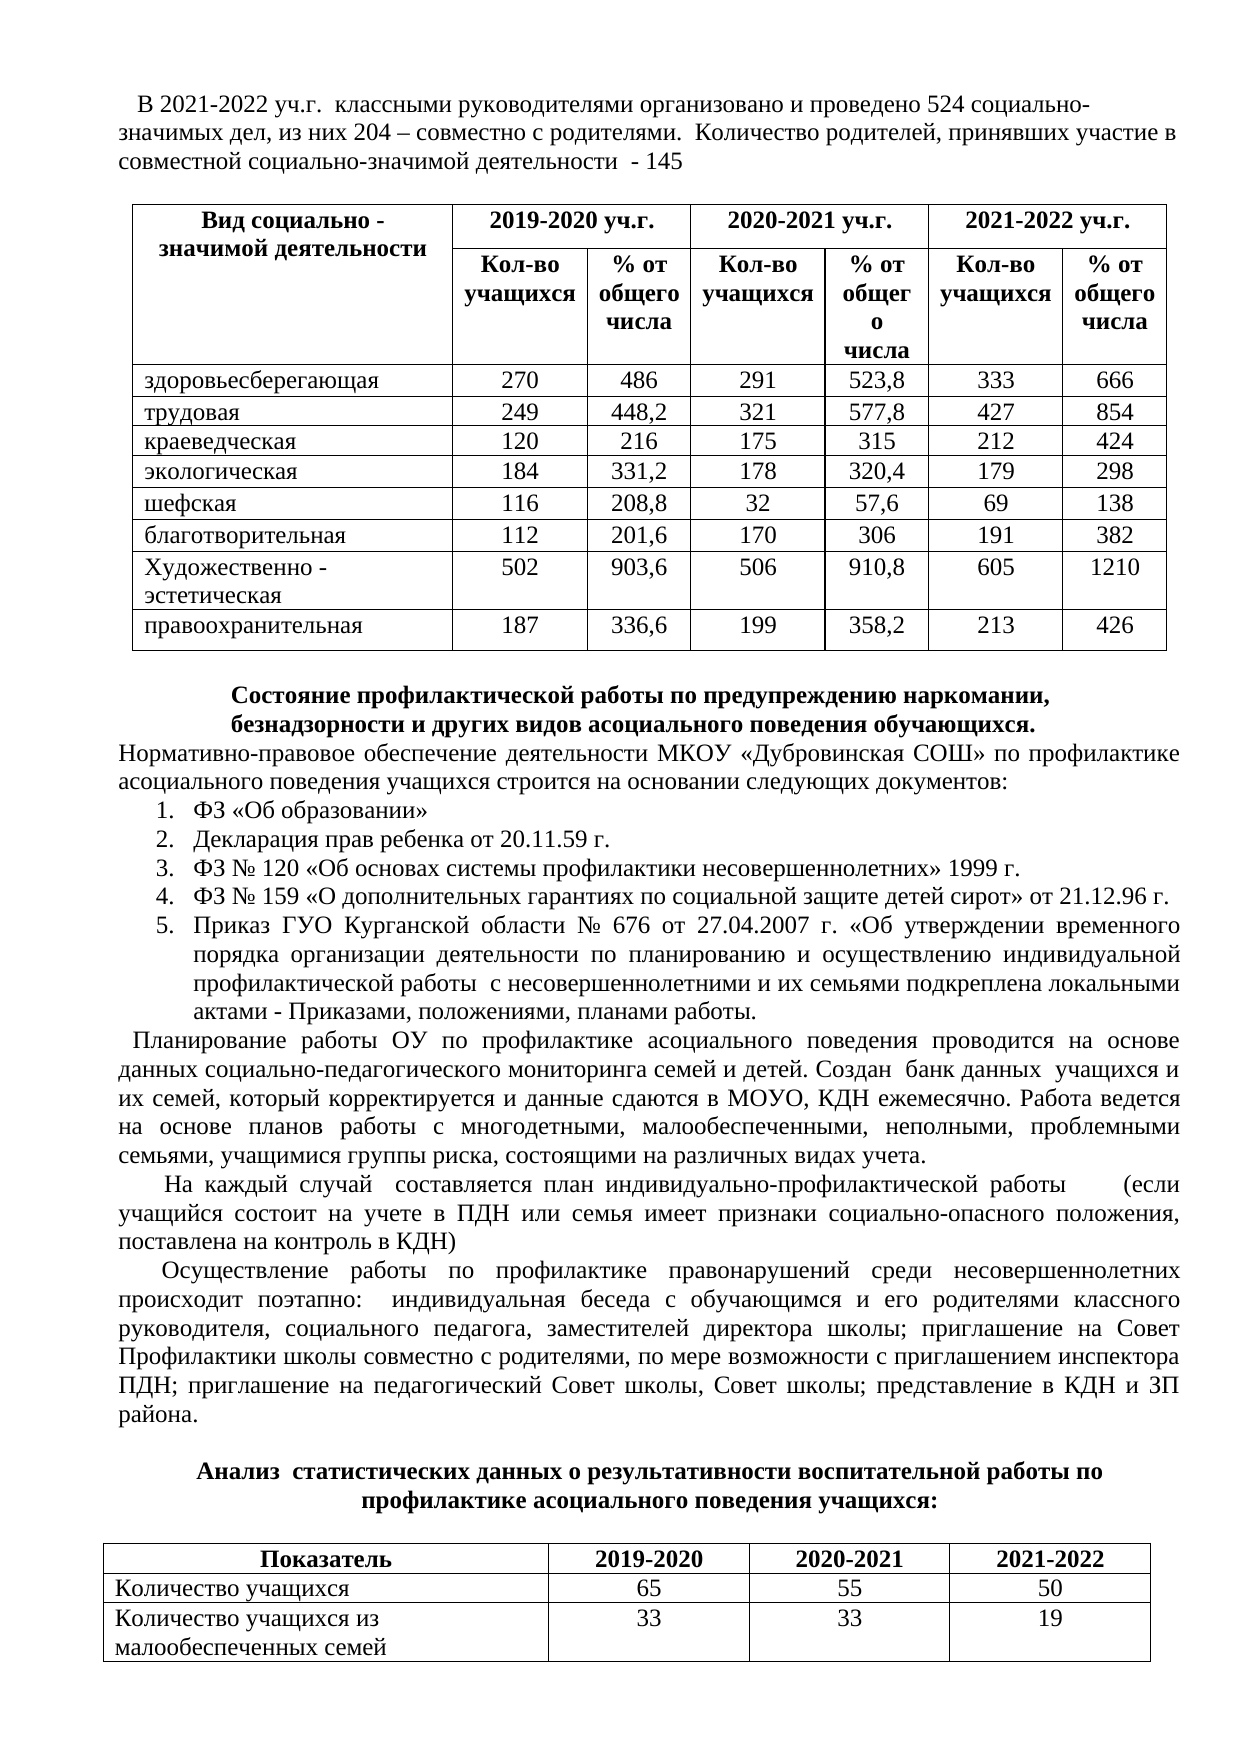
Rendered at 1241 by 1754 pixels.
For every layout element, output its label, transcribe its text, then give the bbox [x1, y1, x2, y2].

text Планирование работы ОУ по профилактике асоциального поведения проводится на основе данных социально-педагогического мониторинга семей и детей. Создан банк данных учащихся и их семей, который корректируется и данные сдаются в МОУО, КДН ежемесячно. Работа ведется на основе планов работы с многодетными, малообеспеченными, неполными, проблемными семьями, учащимися группы риска, состоящими на различных видах учета. [118, 1025, 1181, 1169]
table_cell 1210 [1063, 552, 1166, 609]
list Декларация прав ребенка от 20.11.59 г. [156, 824, 1181, 853]
table_cell 184 [453, 456, 587, 487]
table_cell 315 [826, 426, 928, 455]
table_cell 201,6 [588, 520, 690, 551]
table_cell 178 [691, 456, 824, 487]
table_cell 120 [453, 426, 587, 455]
table_cell 213 [929, 610, 1062, 650]
table_cell Количество учащихся [104, 1574, 548, 1602]
table_cell Кол-во учащихся [691, 249, 824, 364]
table_cell 199 [691, 610, 824, 650]
table_cell благотворительная [133, 520, 452, 551]
table_cell 69 [929, 488, 1062, 519]
table_cell Художественно - эстетическая [133, 552, 452, 609]
table_cell Кол-во учащихся [929, 249, 1062, 364]
table_cell 426 [1063, 610, 1166, 650]
table_cell экологическая [133, 456, 452, 487]
text Нормативно-правовое обеспечение деятельности МКОУ «Дубровинская СОШ» по профилактике асоциального поведения учащихся строится на основании следующих документов: [118, 738, 1181, 795]
table_cell % от общего числа [588, 249, 690, 364]
table_cell 320,4 [826, 456, 928, 487]
table_header Вид социально - значимой деятельности [133, 205, 452, 364]
table_cell правоохранительная [133, 610, 452, 650]
list ФЗ № 159 «О дополнительных гарантиях по социальной защите детей сирот» от 21.12.96 г. [156, 881, 1181, 910]
table_cell 55 [750, 1574, 949, 1602]
table_cell 212 [929, 426, 1062, 455]
list Приказ ГУО Курганской области № 676 от 27.04.2007 г. «Об утверждении временного порядка организации деятельности по планированию и осуществлению индивидуальной профилактической работы с несовершеннолетними и их семьями подкреплена локальными актами - Приказами, положениями, планами работы. [156, 910, 1181, 1025]
text Осуществление работы по профилактике правонарушений среди несовершеннолетних происходит поэтапно: индивидуальная беседа с обучающимся и его родителями классного руководителя, социального педагога, заместителей директора школы; приглашение на Совет Профилактики школы совместно с родителями, по мере возможности с приглашением инспектора ПДН; приглашение на педагогический Совет школы, Совет школы; представление в КДН и ЗП района. [118, 1255, 1181, 1428]
table_cell 331,2 [588, 456, 690, 487]
table_cell 191 [929, 520, 1062, 551]
table_cell 179 [929, 456, 1062, 487]
table_cell 208,8 [588, 488, 690, 519]
table_cell Кол-во учащихся [453, 249, 587, 364]
table_cell 32 [691, 488, 824, 519]
table_cell 50 [950, 1574, 1150, 1602]
text На каждый случай составляется план индивидуально-профилактической работы (если учащийся состоит на учете в ПДН или семья имеет признаки социально-опасного положения, поставлена на контроль в КДН) [118, 1169, 1181, 1255]
table_cell 19 [950, 1603, 1150, 1661]
table_cell шефская [133, 488, 452, 519]
table_cell 306 [826, 520, 928, 551]
table_cell 138 [1063, 488, 1166, 519]
table_cell 903,6 [588, 552, 690, 609]
table_cell 424 [1063, 426, 1166, 455]
text Анализ статистических данных о результативности воспитательной работы по профилактике асоциального поведения учащихся: [118, 1456, 1181, 1514]
table_cell 249 [453, 397, 587, 425]
table_cell 577,8 [826, 397, 928, 425]
table_cell 170 [691, 520, 824, 551]
table_cell 216 [588, 426, 690, 455]
table_cell % от общего числа [826, 249, 928, 364]
table_cell 65 [549, 1574, 749, 1602]
table_header 2019-2020 уч.г. [453, 205, 690, 248]
table_cell 298 [1063, 456, 1166, 487]
table_cell % от общего числа [1063, 249, 1166, 364]
table_cell 116 [453, 488, 587, 519]
table_cell здоровьесберегающая [133, 365, 452, 396]
table_cell 33 [750, 1603, 949, 1661]
list ФЗ № 120 «Об основах системы профилактики несовершеннолетних» 1999 г. [156, 853, 1181, 881]
table_cell 523,8 [826, 365, 928, 396]
table_header 2019-2020 [549, 1544, 749, 1572]
table_cell 33 [549, 1603, 749, 1661]
table_cell 270 [453, 365, 587, 396]
table_cell 333 [929, 365, 1062, 396]
table_header 2020-2021 уч.г. [691, 205, 928, 248]
table_cell краеведческая [133, 426, 452, 455]
table_cell 854 [1063, 397, 1166, 425]
table_cell 358,2 [826, 610, 928, 650]
table_cell Количество учащихся из малообеспеченных семей [104, 1603, 548, 1661]
table_header 2021-2022 уч.г. [929, 205, 1166, 248]
table_cell 666 [1063, 365, 1166, 396]
table_cell 506 [691, 552, 824, 609]
table_cell 175 [691, 426, 824, 455]
table_cell трудовая [133, 397, 452, 425]
table_cell 382 [1063, 520, 1166, 551]
table_cell 448,2 [588, 397, 690, 425]
table_header 2021-2022 [950, 1544, 1150, 1572]
table_header Показатель [104, 1544, 548, 1572]
text Состояние профилактической работы по предупреждению наркомании, безнадзорности и других видов асоциального поведения обучающихся. [231, 680, 1181, 738]
text В 2021-2022 уч.г. классными руководителями организовано и проведено 524 социально-значимых дел, из них 204 – совместно с родителями. Количество родителей, принявших участие в совместной социально-значимой деятельности - 145 [118, 89, 1181, 175]
table_cell 486 [588, 365, 690, 396]
table_cell 57,6 [826, 488, 928, 519]
table_cell 112 [453, 520, 587, 551]
table_cell 187 [453, 610, 587, 650]
table_header 2020-2021 [750, 1544, 949, 1572]
table_cell 321 [691, 397, 824, 425]
table_cell 427 [929, 397, 1062, 425]
table_cell 605 [929, 552, 1062, 609]
table_cell 336,6 [588, 610, 690, 650]
table_cell 910,8 [826, 552, 928, 609]
table_cell 502 [453, 552, 587, 609]
list ФЗ «Об образовании» [156, 795, 1181, 824]
table_cell 291 [691, 365, 824, 396]
